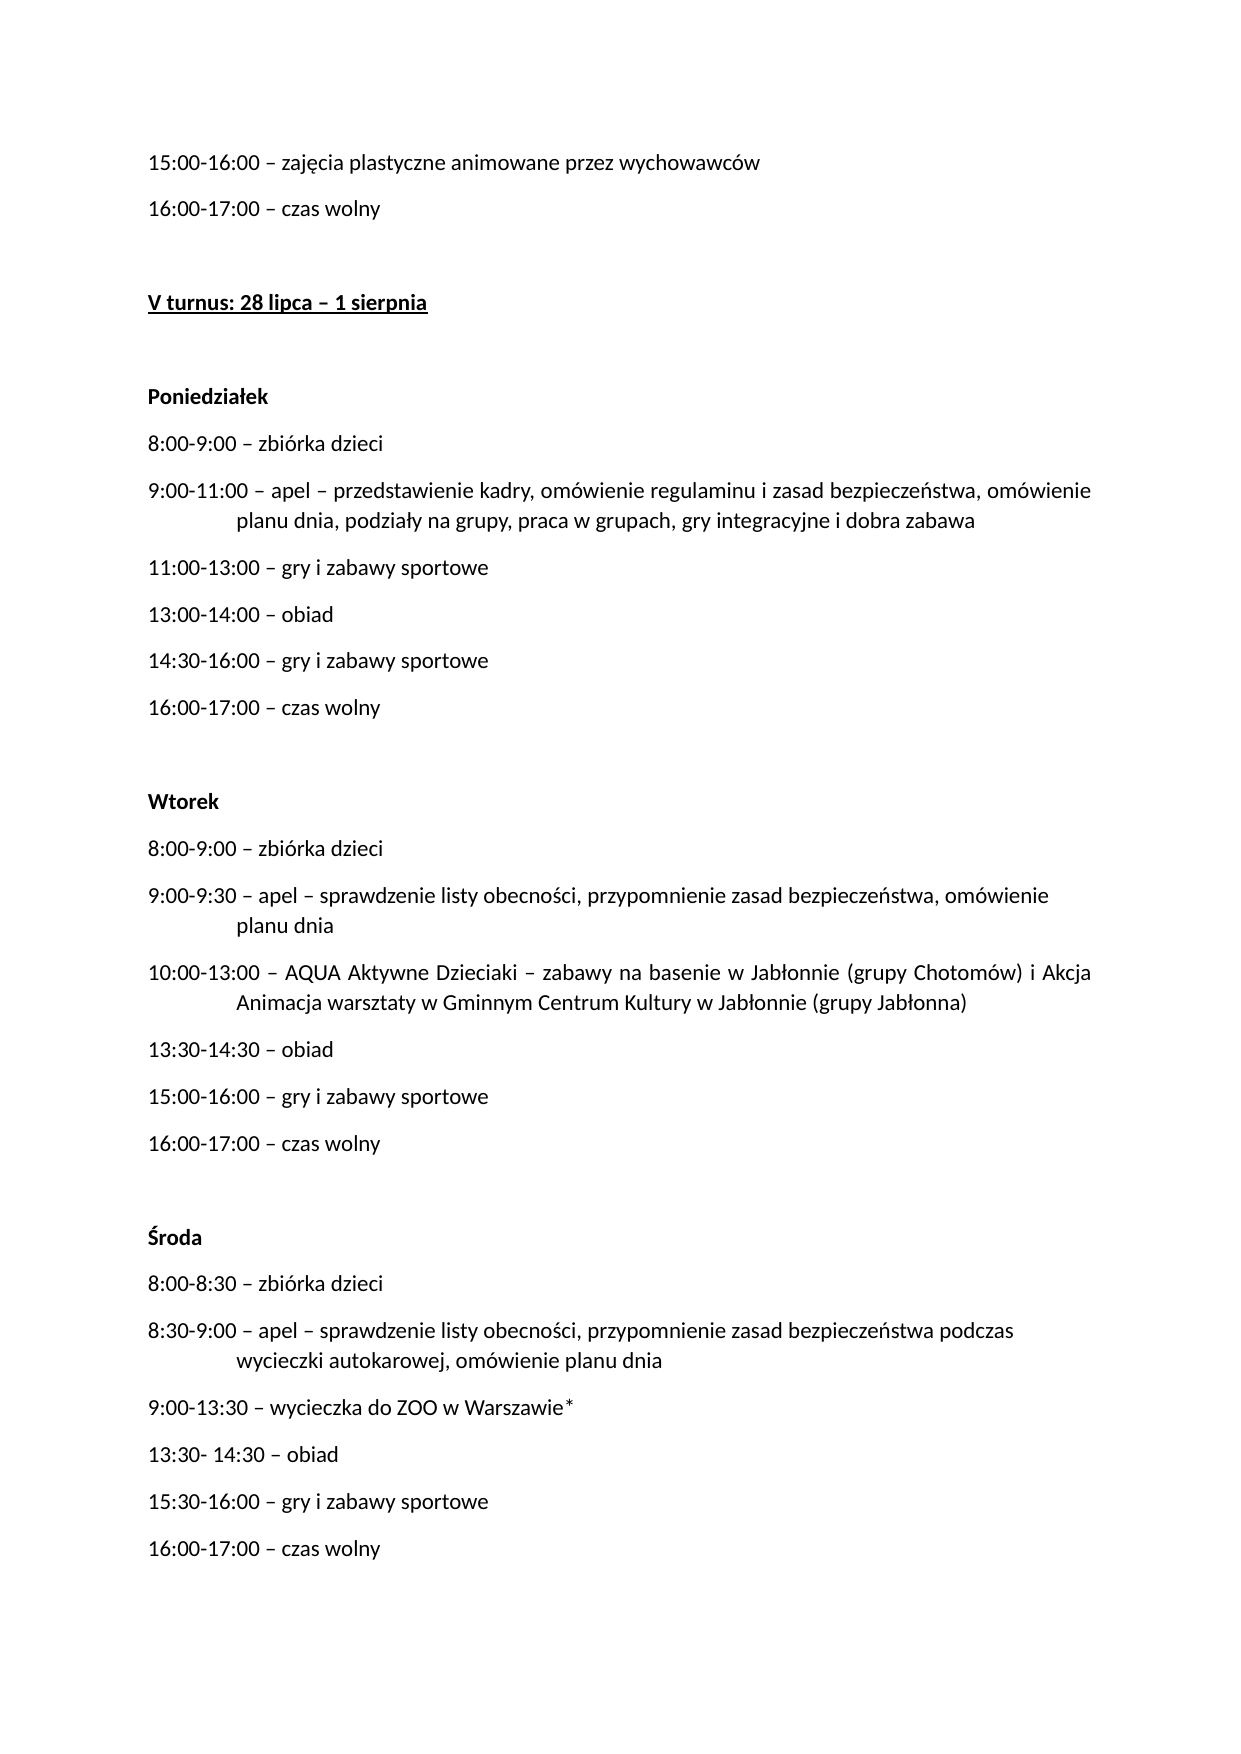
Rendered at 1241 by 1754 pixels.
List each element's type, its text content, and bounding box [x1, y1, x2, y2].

text 16:00-17:00 – czas wolny [148, 693, 1093, 721]
text 16:00-17:00 – czas wolny [148, 194, 1093, 222]
text 8:00-9:00 – zbiórka dzieci [148, 834, 1093, 862]
text 15:00-16:00 – gry i zabawy sportowe [148, 1082, 1093, 1110]
text 16:00-17:00 – czas wolny [148, 1534, 1093, 1562]
text 8:00-9:00 – zbiórka dzieci [148, 429, 1093, 457]
text 9:00-11:00 – apel – przedstawienie kadry, omówienie regulaminu i zasad bezpieczeństwa, omówienie planu dnia, podziały na grupy, praca w grupach, gry integracyjne i dobra zabawa [148, 476, 1093, 534]
text 15:00-16:00 – zajęcia plastyczne animowane przez wychowawców [148, 148, 1093, 176]
text 13:30- 14:30 – obiad [148, 1440, 1093, 1468]
text 16:00-17:00 – czas wolny [148, 1129, 1093, 1157]
text 10:00-13:00 – AQUA Aktywne Dzieciaki – zabawy na basenie w Jabłonnie (grupy Chotomów) i Akcja Animacja warsztaty w Gminnym Centrum Kultury w Jabłonnie (grupy Jabłonna) [148, 958, 1093, 1016]
text V turnus: 28 lipca – 1 sierpnia [148, 288, 1093, 316]
text Poniedziałek [148, 382, 1093, 410]
text 13:00-14:00 – obiad [148, 600, 1093, 628]
text 13:30-14:30 – obiad [148, 1035, 1093, 1063]
text Środa [148, 1223, 1093, 1251]
text 8:30-9:00 – apel – sprawdzenie listy obecności, przypomnienie zasad bezpieczeństwa podczas wycieczki autokarowej, omówienie planu dnia [148, 1316, 1093, 1374]
text 14:30-16:00 – gry i zabawy sportowe [148, 647, 1093, 674]
text 9:00-9:30 – apel – sprawdzenie listy obecności, przypomnienie zasad bezpieczeństwa, omówienie planu dnia [148, 881, 1093, 939]
text 9:00-13:30 – wycieczka do ZOO w Warszawie* [148, 1393, 1093, 1421]
text Wtorek [148, 787, 1093, 815]
text 8:00-8:30 – zbiórka dzieci [148, 1269, 1093, 1297]
text 11:00-13:00 – gry i zabawy sportowe [148, 553, 1093, 581]
text 15:30-16:00 – gry i zabawy sportowe [148, 1487, 1093, 1515]
